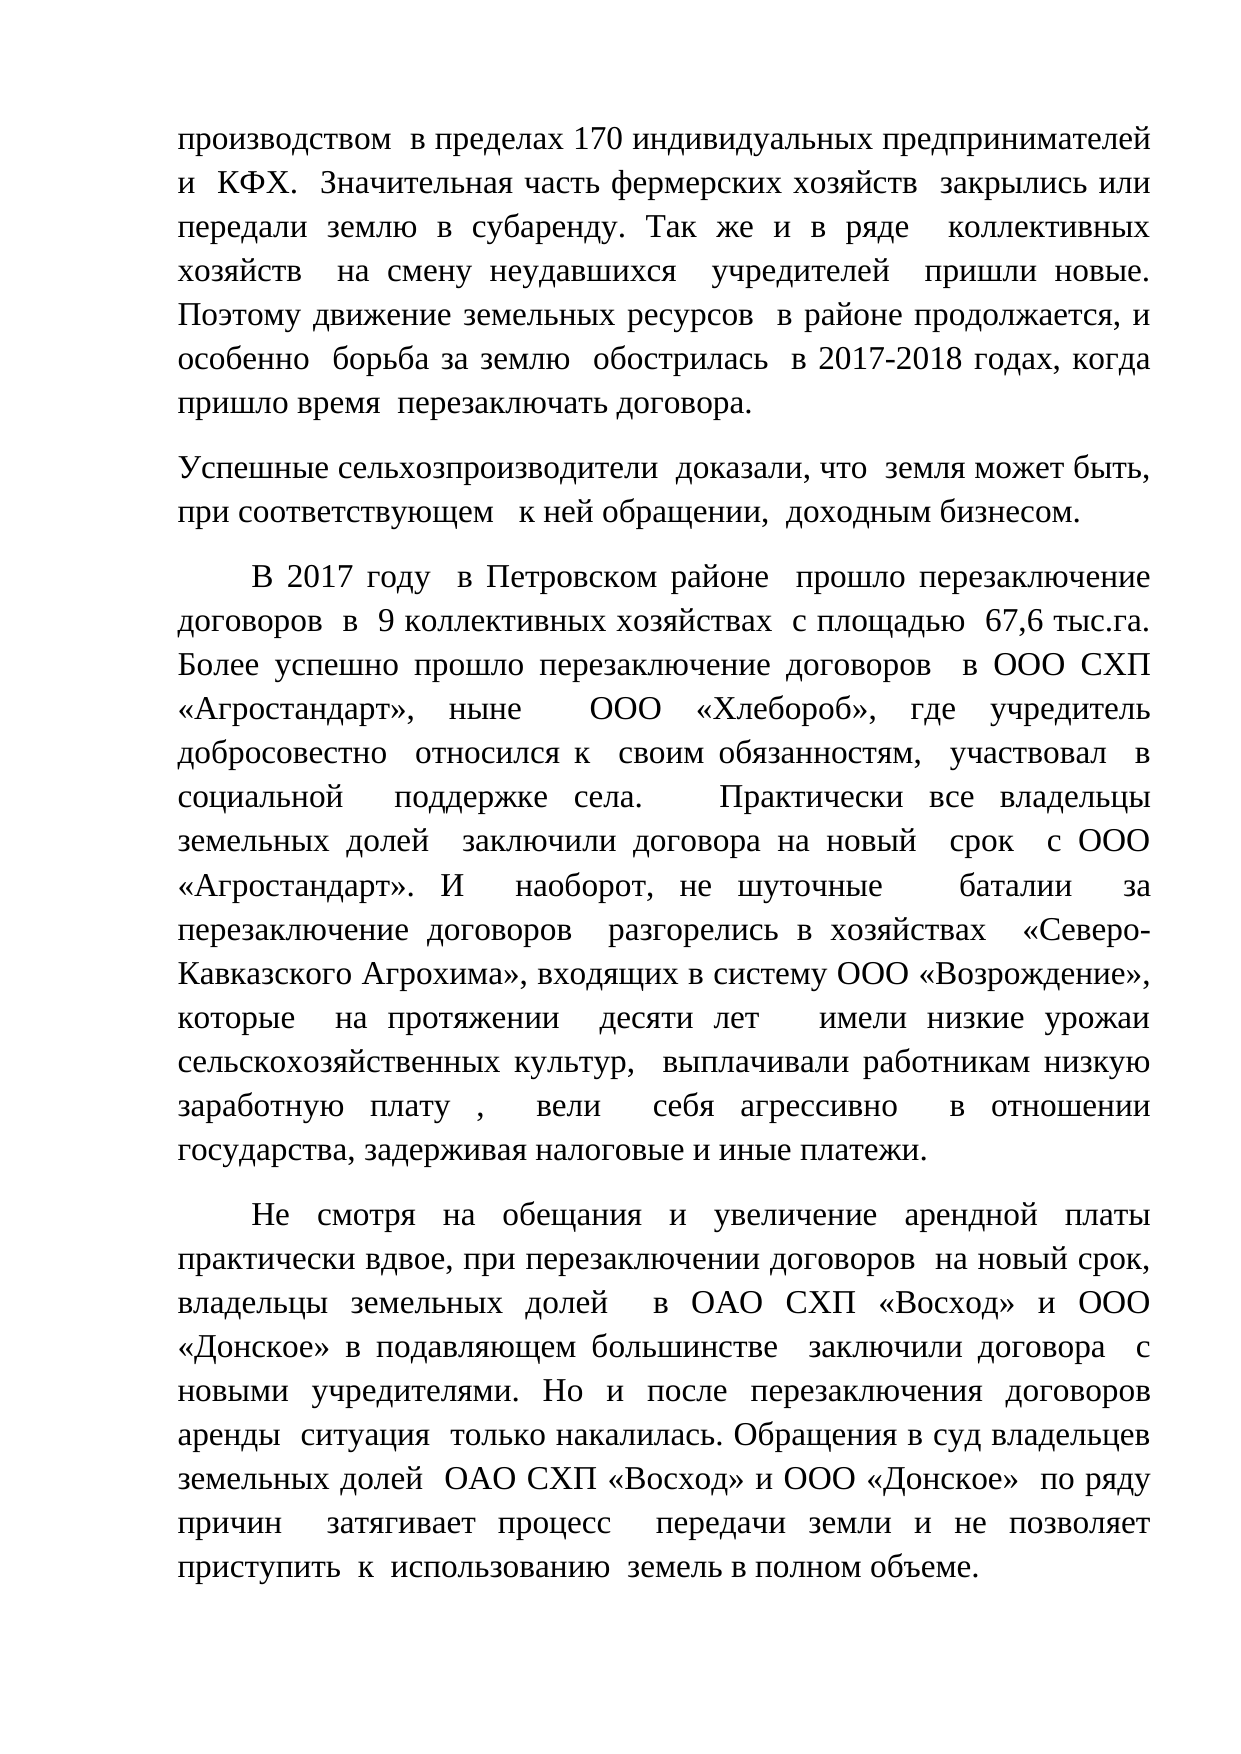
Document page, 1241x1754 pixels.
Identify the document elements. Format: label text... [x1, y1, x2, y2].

text Успешные сельхозпроизводители доказали, что земля может быть, при соответствующем к ней обращении, доходным бизнесом. [177, 447, 1152, 530]
text Не смотря на обещания и увеличение арендной платы практически вдвое, при перезаключении договоров на новый срок, владельцы земельных долей в ОАО СХП «Восход» и ООО «Донское» в подавляющем большинстве заключили договора с новыми учредителями. Но и после перезаключения договоров аренды ситуация только накалилась. Обращения в суд владельцев земельных долей ОАО СХП «Восход» и ООО «Донское» по ряду причин затягивает процесс передачи земли и не позволяет приступить к использованию земель в полном объеме. [177, 1194, 1152, 1585]
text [177, 118, 1152, 421]
text В 2017 году в Петровском районе прошло перезаключение договоров в 9 коллективных хозяйствах с площадью 67,6 тыс.га. Более успешно прошло перезаключение договоров в ООО СХП «Агростандарт», ныне ООО «Хлебороб», где учредитель добросовестно относился к своим обязанностям, участвовал в социальной поддержке села. Практически все владельцы земельных долей заключили договора на новый срок с ООО «Агростандарт». И наоборот, не шуточные баталии за перезаключение договоров разгорелись в хозяйствах «Северо-Кавказского Агрохима», входящих в систему ООО «Возрождение», которые на протяжении десяти лет имели низкие урожаи сельскохозяйственных культур, выплачивали работникам низкую заработную плату , вели себя агрессивно в отношении государства, задерживая налоговые и иные платежи. [177, 556, 1152, 1167]
